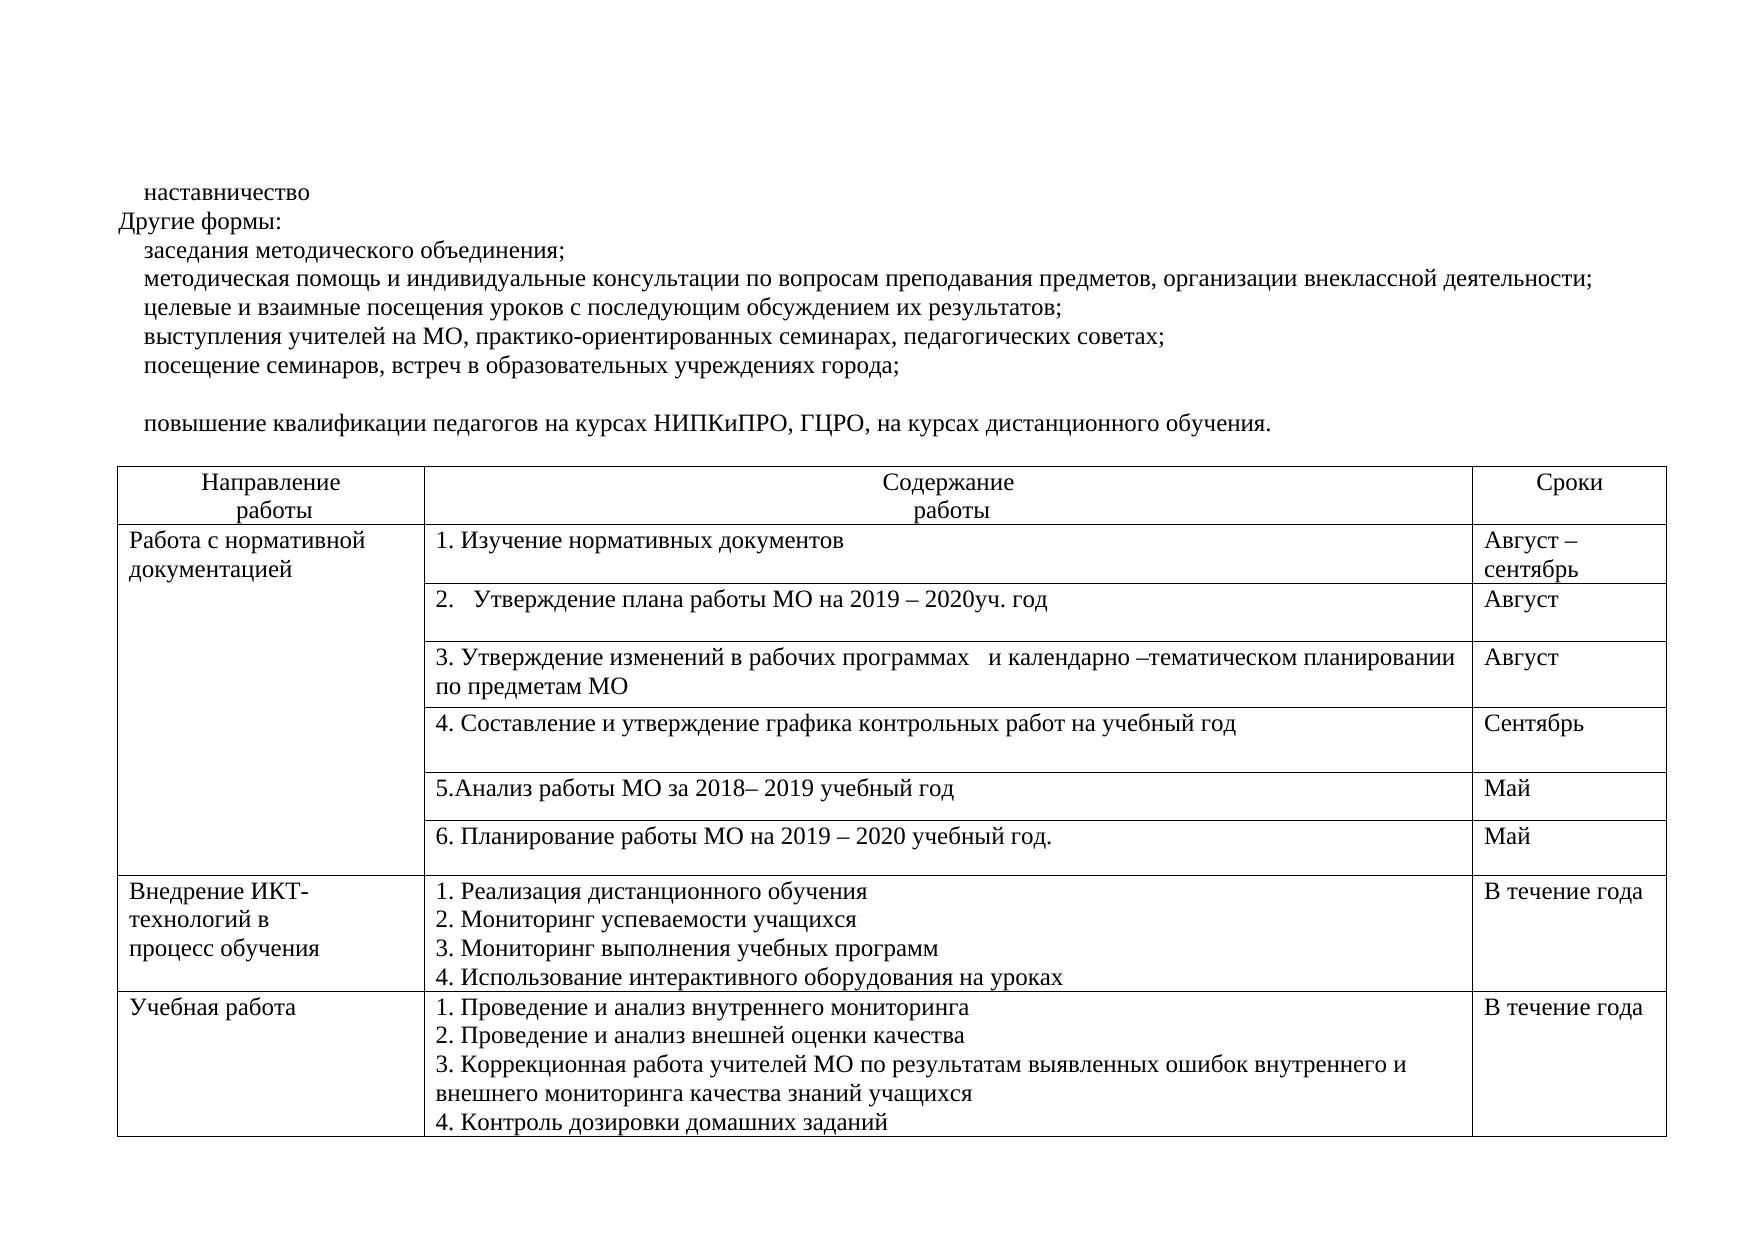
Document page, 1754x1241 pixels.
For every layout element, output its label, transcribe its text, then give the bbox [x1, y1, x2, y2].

table_cell 3. Утверждение изменений в рабочих программах и календарно –тематическом планировании по предметам МО [425, 642, 1472, 707]
table_cell В течение года [1473, 992, 1666, 1136]
table_cell Август [1473, 642, 1666, 707]
table_cell Май [1473, 821, 1666, 875]
table_cell Сентябрь [1473, 708, 1666, 772]
table_cell В течение года [1473, 876, 1666, 991]
table_header Сроки [1473, 467, 1666, 524]
text  повышение квалификации педагогов на курсах НИПКиПРО, ГЦРО, на курсах дистанционного обучения. [118, 408, 1636, 436]
table_cell Август [1473, 584, 1666, 641]
table_header Содержание работы [425, 467, 1472, 524]
text  посещение семинаров, встреч в образовательных учреждениях города; [118, 350, 1636, 378]
table_cell Работа с нормативной документацией [118, 525, 424, 875]
table_cell 5.Анализ работы МО за 2018– 2019 учебный год [425, 773, 1472, 820]
table_cell 6. Планирование работы МО на 2019 – 2020 учебный год. [425, 821, 1472, 875]
text  методическая помощь и индивидуальные консультации по вопросам преподавания предметов, организации внеклассной деятельности; [118, 263, 1636, 292]
text  целевые и взаимные посещения уроков с последующим обсуждением их результатов; [118, 292, 1636, 321]
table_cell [425, 992, 1472, 1136]
table_cell 1. Реализация дистанционного обучения 2. Мониторинг успеваемости учащихся 3. Мониторинг выполнения учебных программ 4. Использование интерактивного оборудования на уроках [425, 876, 1472, 991]
table_cell Учебная работа [118, 992, 424, 1136]
text  заседания методического объединения; [118, 235, 1636, 263]
table_cell Внедрение ИКТ-технологий в процесс обучения [118, 876, 424, 991]
table_cell 4. Составление и утверждение графика контрольных работ на учебный год [425, 708, 1472, 772]
table_cell Май [1473, 773, 1666, 820]
table_cell 1. Изучение нормативных документов [425, 525, 1472, 583]
table_cell Август – сентябрь [1473, 525, 1666, 583]
text  выступления учителей на МО, практико-ориентированных семинарах, педагогических советах; [118, 321, 1636, 350]
text  наставничество [118, 177, 1636, 206]
table_header Направление работы [118, 467, 424, 524]
table_cell 2. Утверждение плана работы МО на 2019 – 2020уч. год [425, 584, 1472, 641]
text Другие формы: [118, 206, 1636, 235]
